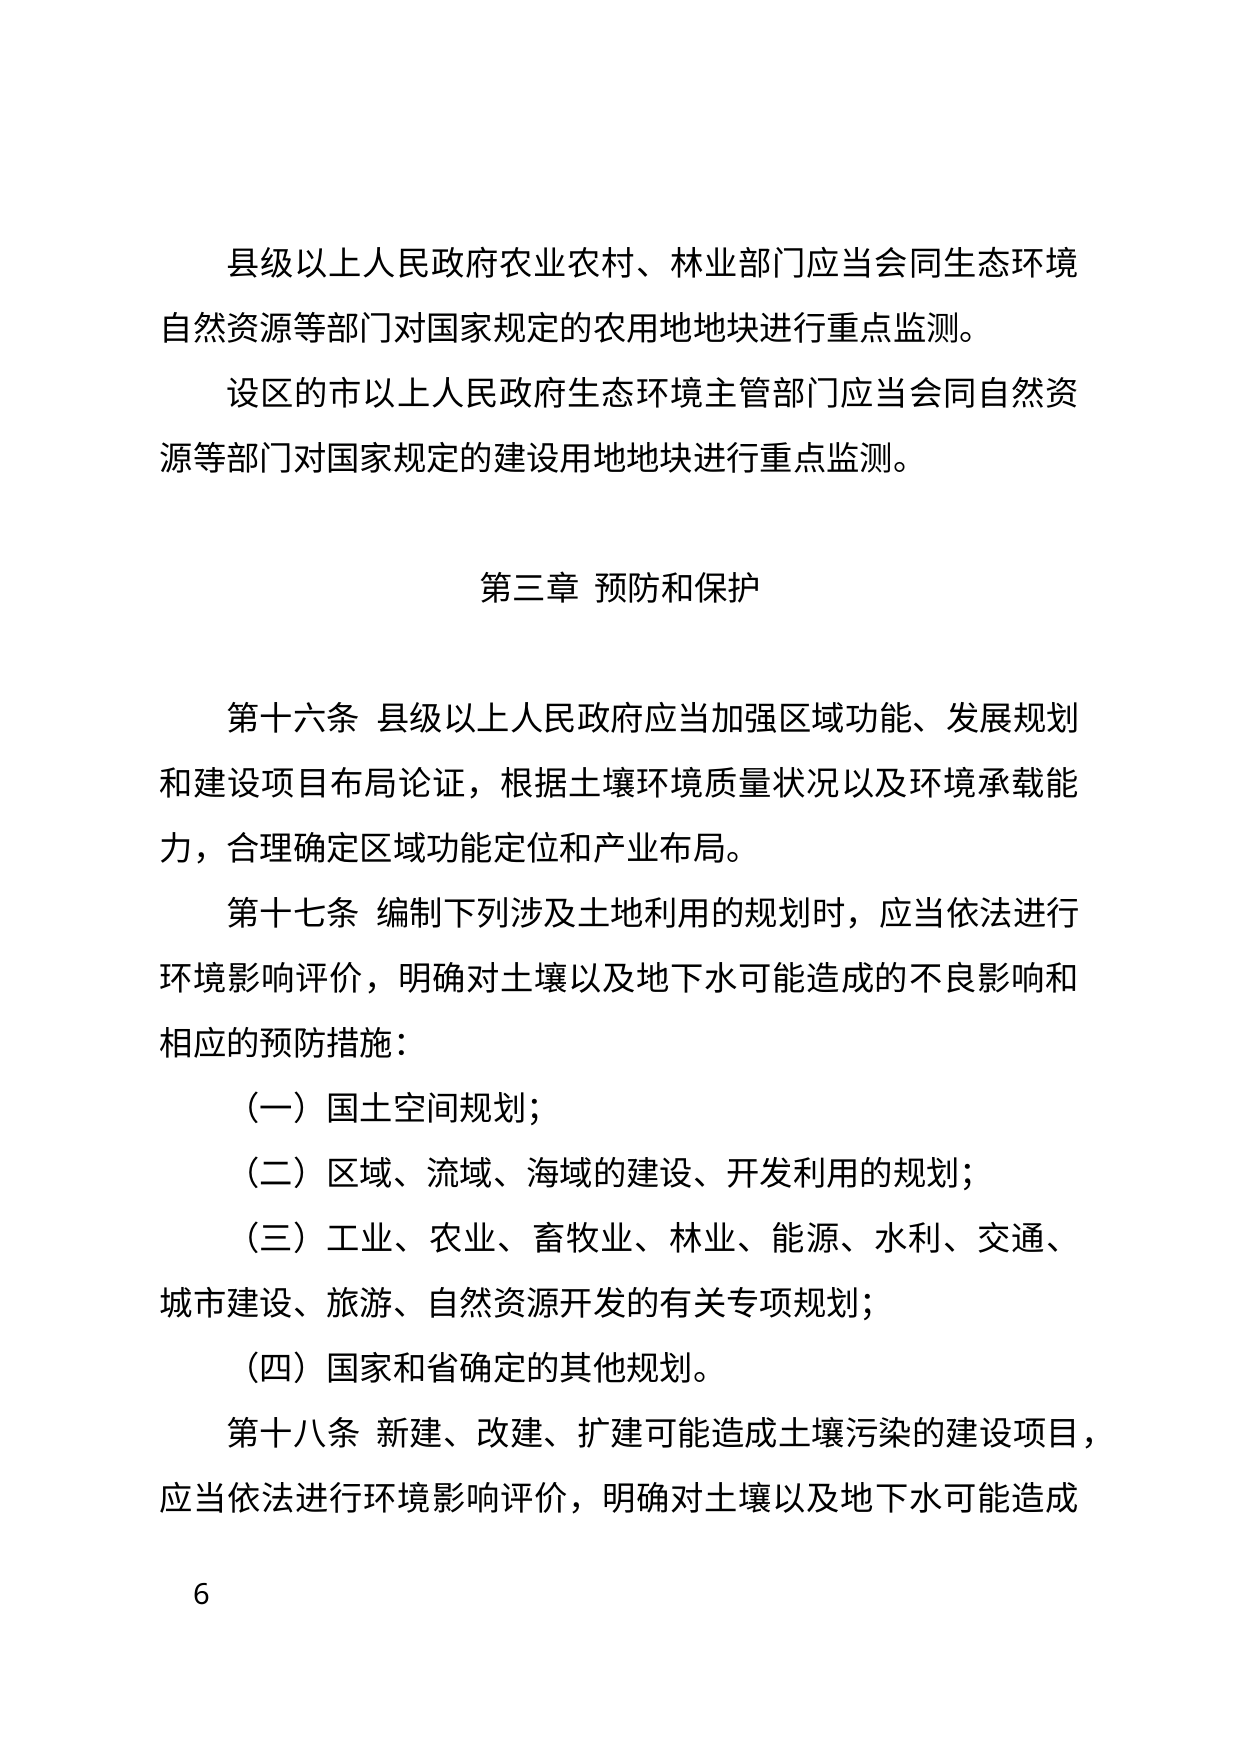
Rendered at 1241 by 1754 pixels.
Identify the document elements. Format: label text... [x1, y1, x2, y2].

text 第三章 预防和保护 [159, 553, 1081, 618]
text 第十六条 县级以上人民政府应当加强区域功能、发展规划和建设项目布局论证，根据土壤环境质量状况以及环境承载能力，合理确定区域功能定位和产业布局。 [159, 683, 1081, 878]
list 国土空间规划； [159, 1073, 1081, 1138]
text 县级以上人民政府农业农村、林业部门应当会同生态环境、自然资源等部门对国家规定的农用地地块进行重点监测。 [159, 228, 1081, 358]
text 设区的市以上人民政府生态环境主管部门应当会同自然资源等部门对国家规定的建设用地地块进行重点监测。 [159, 358, 1081, 488]
text 第十七条 编制下列涉及土地利用的规划时，应当依法进行环境影响评价，明确对土壤以及地下水可能造成的不良影响和相应的预防措施： [159, 878, 1081, 1073]
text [159, 1398, 1081, 1528]
list 国家和省确定的其他规划。 [159, 1333, 1081, 1398]
list 区域、流域、海域的建设、开发利用的规划； [159, 1138, 1081, 1203]
list 工业、农业、畜牧业、林业、能源、水利、交通、城市建设、旅游、自然资源开发的有关专项规划； [159, 1203, 1081, 1333]
